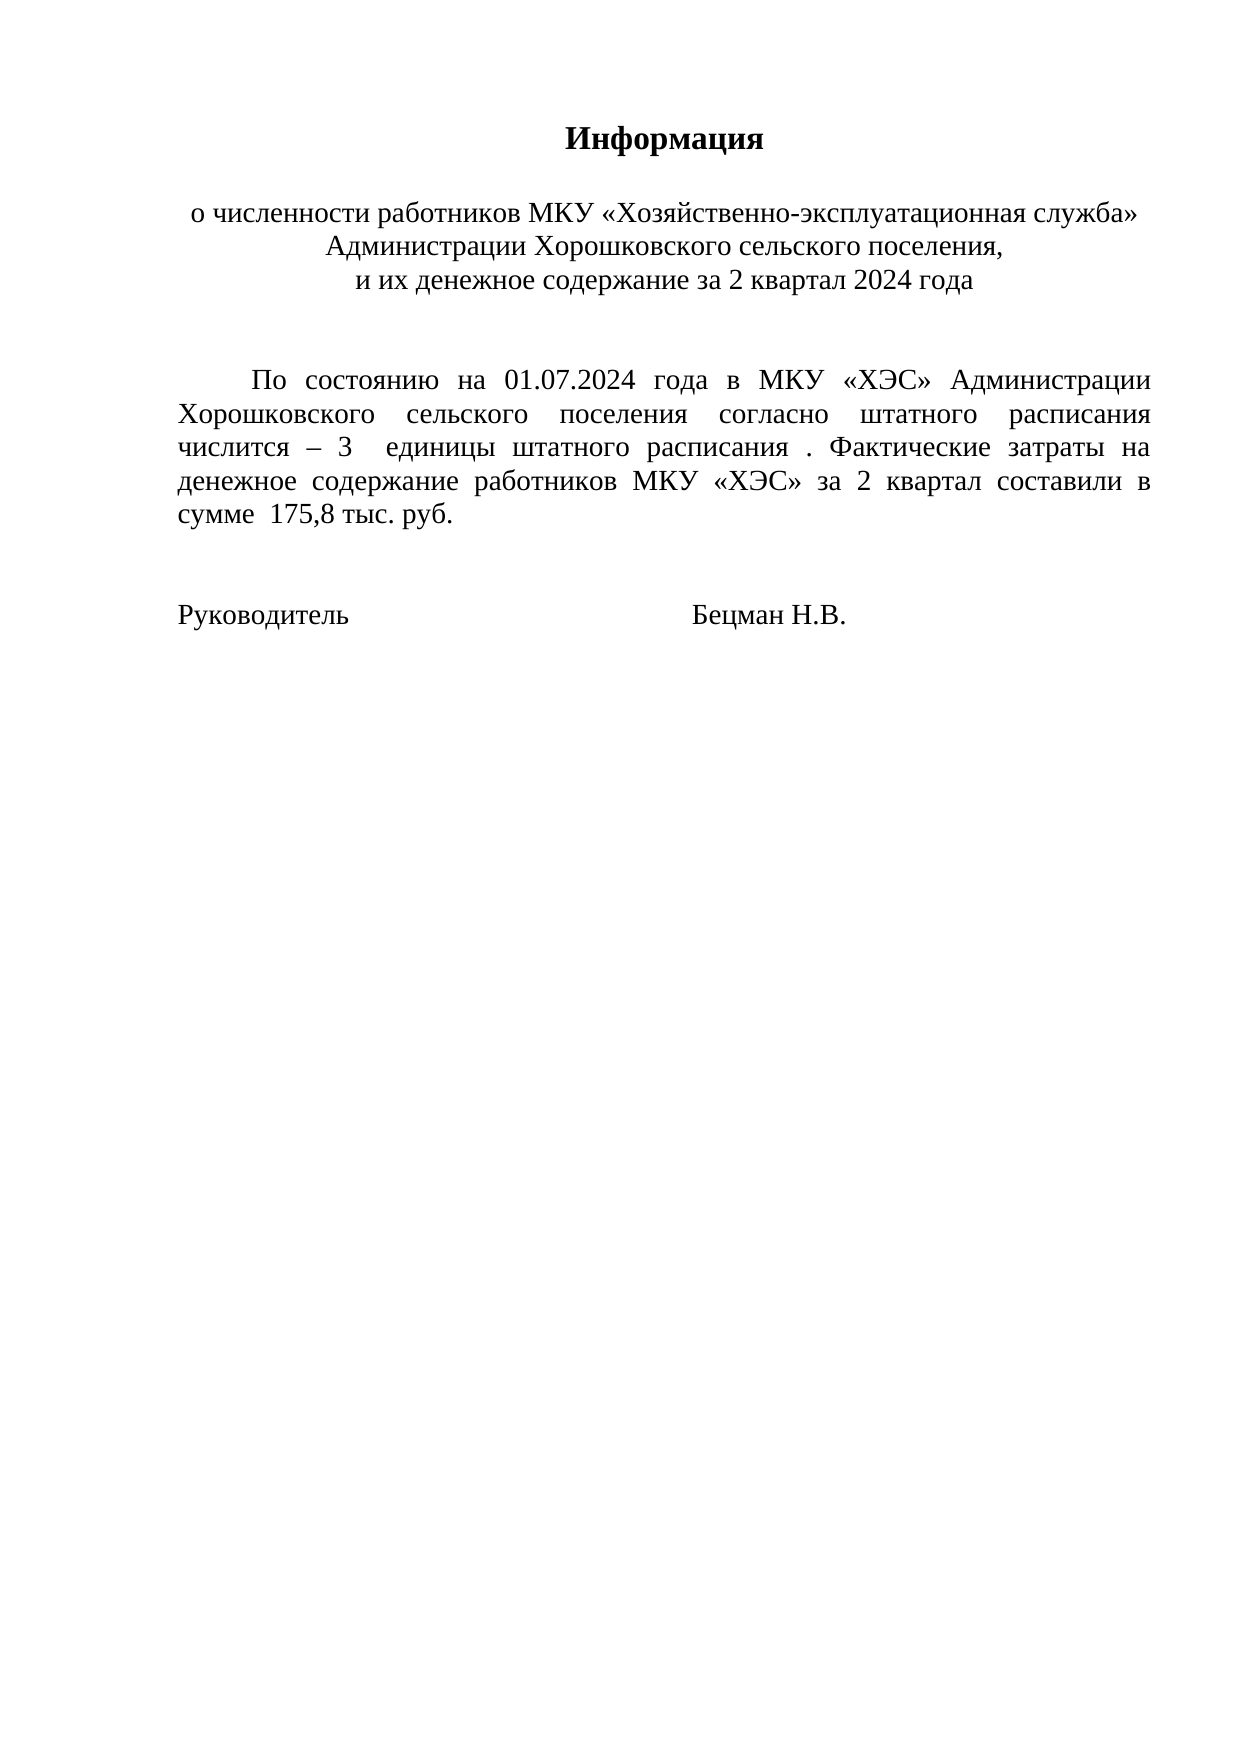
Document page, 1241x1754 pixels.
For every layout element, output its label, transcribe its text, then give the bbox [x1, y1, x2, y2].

text По состоянию на 01.07.2024 года в МКУ «ХЭС» Администрации Хорошковского сельского поселения согласно штатного расписания числится – 3 единицы штатного расписания . Фактические затраты на денежное содержание работников МКУ «ХЭС» за 2 квартал составили в сумме 175,8 тыс. руб. [177, 362, 1152, 530]
text Информация [177, 118, 1152, 156]
text о численности работников МКУ «Хозяйственно-эксплуатационная служба» Администрации Хорошковского сельского поселения, [177, 195, 1152, 262]
text и их денежное содержание за 2 квартал 2024 года [177, 262, 1152, 295]
text Руководитель Бецман Н.В. [177, 597, 1152, 631]
